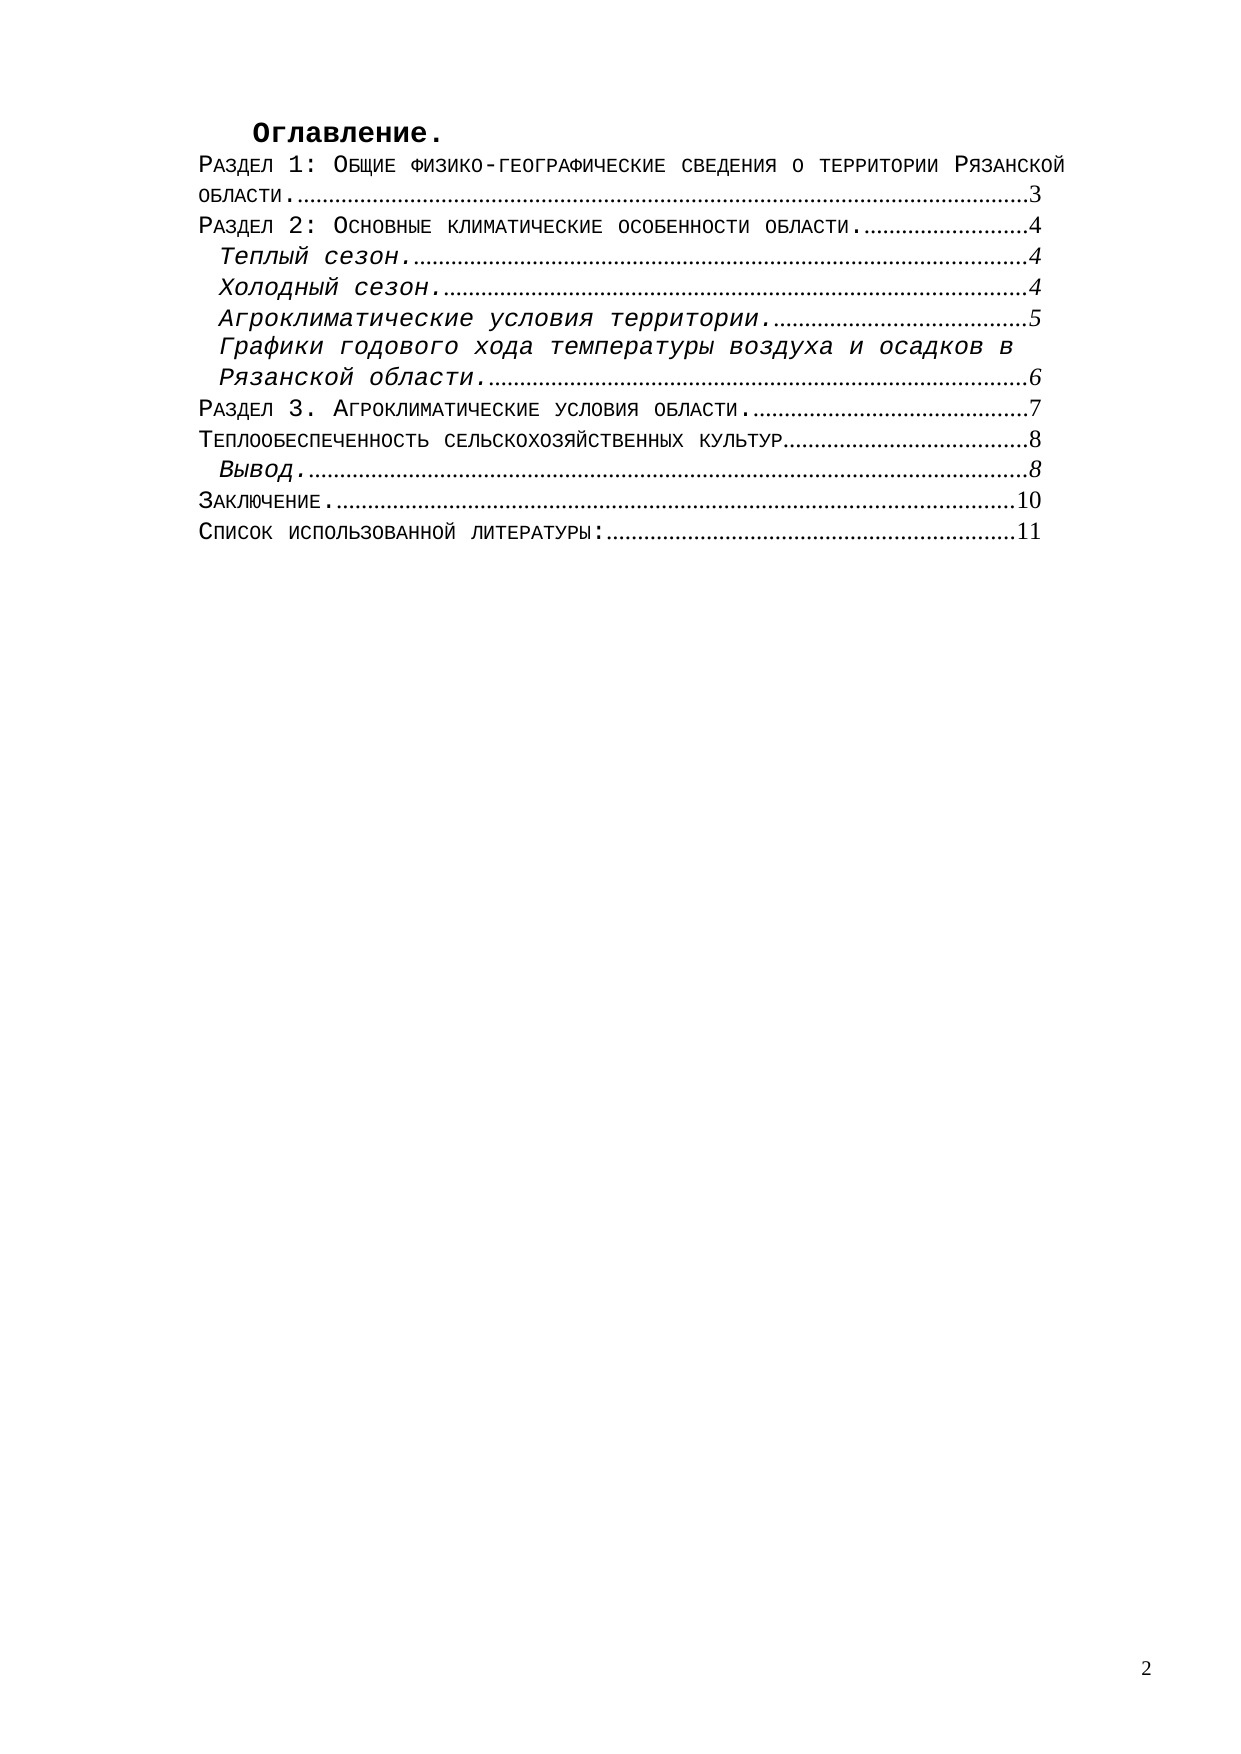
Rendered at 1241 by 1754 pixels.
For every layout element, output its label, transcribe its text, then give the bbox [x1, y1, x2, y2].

text Теплый сезон. 4 [219, 241, 1152, 272]
text Список использованной литературы: 11 [198, 516, 1152, 547]
text Раздел 3. Агроклиматические условия области. 7 [198, 393, 1152, 424]
text Агроклиматические условия территории. 5 [219, 303, 1152, 334]
text Холодный сезон. 4 [219, 272, 1152, 303]
text Раздел 2: Основные климатические особенности области. 4 [198, 210, 1152, 241]
text Раздел 1: Общие физико-географические сведения о территории Рязанской области. 3 [198, 151, 1152, 210]
text Вывод. 8 [219, 454, 1152, 485]
text Графики годового хода температуры воздуха и осадков в Рязанской области. 6 [219, 334, 1152, 393]
text Оглавление. [177, 118, 1152, 151]
text Теплообеспеченность сельскохозяйственных культур 8 [198, 424, 1152, 454]
text Заключение. 10 [198, 485, 1152, 516]
